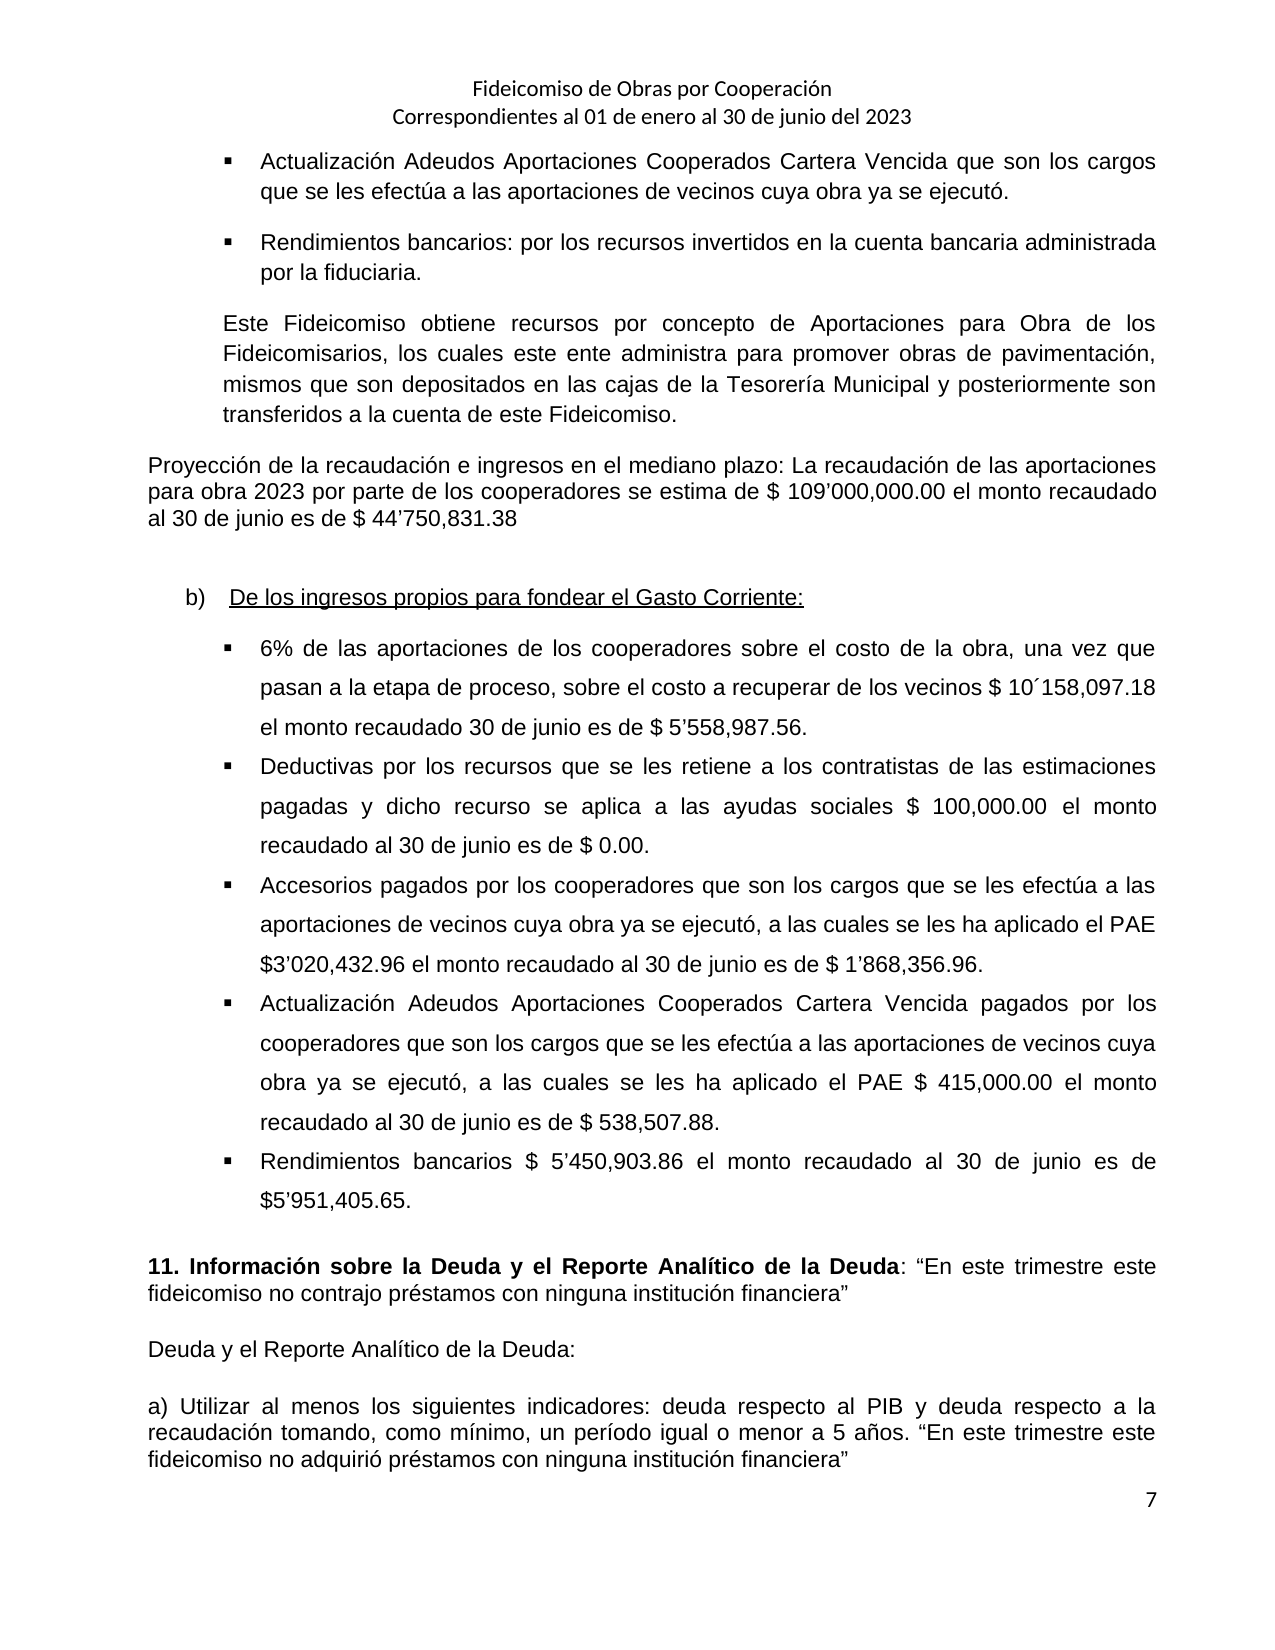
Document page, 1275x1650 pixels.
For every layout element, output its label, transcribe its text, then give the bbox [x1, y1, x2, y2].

list 6% de las aportaciones de los cooperadores sobre el costo de la obra, una vez que pasan a la etapa de proceso, sobre el costo a recuperar de los vecinos $ 10´158,097.18 el monto recaudado 30 de junio es de $ 5’558,987.56. [222, 635, 1157, 740]
list Rendimientos bancarios: por los recursos invertidos en la cuenta bancaria administrada por la fiduciaria. [223, 229, 1157, 286]
list Deductivas por los recursos que se les retiene a los contratistas de las estimaciones pagadas y dicho recurso se aplica a las ayudas sociales $ 100,000.00 el monto recaudado al 30 de junio es de $ 0.00. [222, 753, 1157, 858]
list Actualización Adeudos Aportaciones Cooperados Cartera Vencida pagados por los cooperadores que son los cargos que se les efectúa a las aportaciones de vecinos cuya obra ya se ejecutó, a las cuales se les ha aplicado el PAE $ 415,000.00 el monto recaudado al 30 de junio es de $ 538,507.88. [222, 990, 1157, 1135]
list De los ingresos propios para fondear el Gasto Corriente: [185, 584, 1157, 610]
subtitle Deuda y el Reporte Analítico de la Deuda: [148, 1336, 1157, 1363]
list Accesorios pagados por los cooperadores que son los cargos que se les efectúa a las aportaciones de vecinos cuya obra ya se ejecutó, a las cuales se les ha aplicado el PAE $3’020,432.96 el monto recaudado al 30 de junio es de $ 1’868,356.96. [222, 872, 1157, 977]
text 11. Información sobre la Deuda y el Reporte Analítico de la Deuda: “En este trimestre este fideicomiso no contrajo préstamos con ninguna institución financiera” [148, 1253, 1157, 1306]
list Actualización Adeudos Aportaciones Cooperados Cartera Vencida que son los cargos que se les efectúa a las aportaciones de vecinos cuya obra ya se ejecutó. [223, 148, 1157, 204]
list Rendimientos bancarios $ 5’450,903.86 el monto recaudado al 30 de junio es de $5’951,405.65. [222, 1148, 1157, 1214]
text Este Fideicomiso obtiene recursos por concepto de Aportaciones para Obra de los Fideicomisarios, los cuales este ente administra para promover obras de pavimentación, mismos que son depositados en las cajas de la Tesorería Municipal y posteriormente son transferidos a la cuenta de este Fideicomiso. [223, 310, 1157, 427]
text a) Utilizar al menos los siguientes indicadores: deuda respecto al PIB y deuda respecto a la recaudación tomando, como mínimo, un período igual o menor a 5 años. “En este trimestre este fideicomiso no adquirió préstamos con ninguna institución financiera” [148, 1393, 1157, 1472]
text Proyección de la recaudación e ingresos en el mediano plazo: La recaudación de las aportaciones para obra 2023 por parte de los cooperadores se estima de $ 109’000,000.00 el monto recaudado al 30 de junio es de $ 44’750,831.38 [148, 452, 1157, 531]
